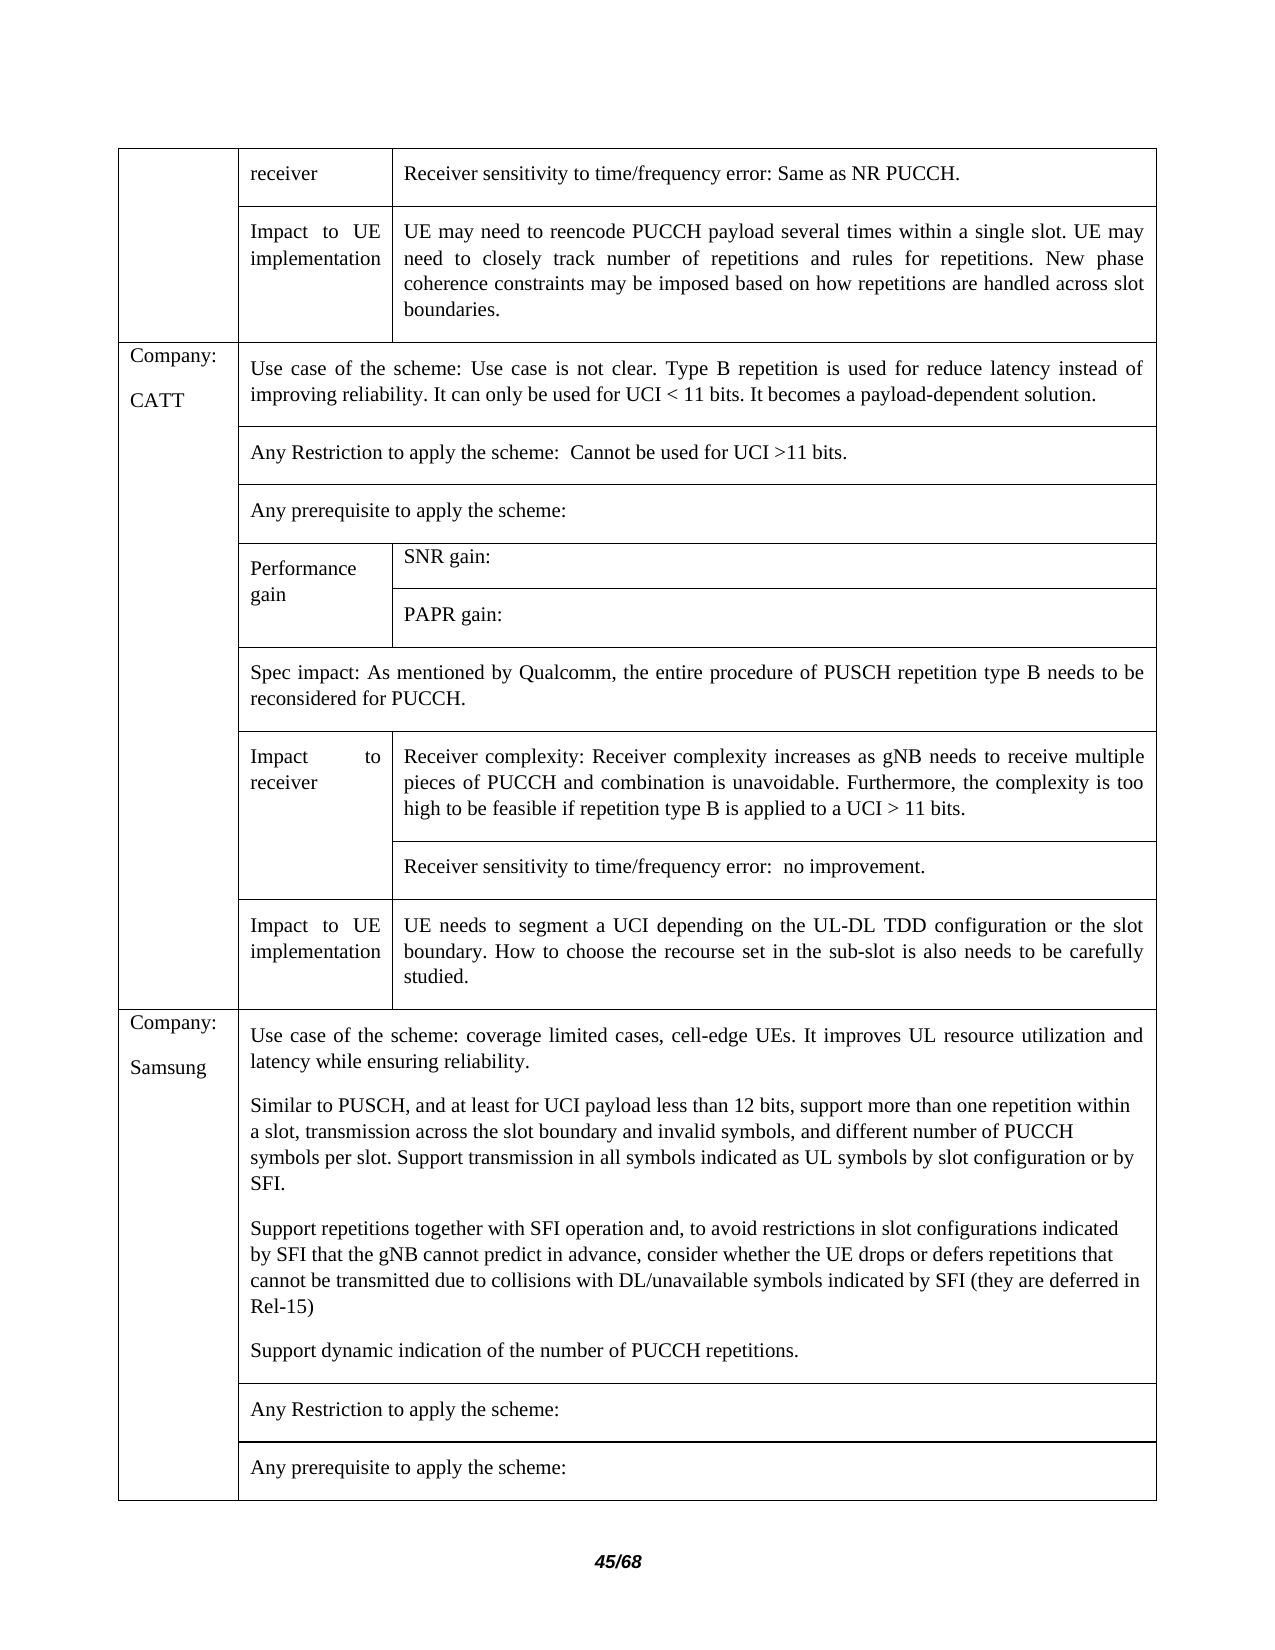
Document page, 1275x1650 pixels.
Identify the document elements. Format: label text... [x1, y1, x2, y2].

table_cell Performance gain [239, 544, 392, 647]
table_cell Spec impact: As mentioned by Qualcomm, the entire procedure of PUSCH repetition type B needs to be reconsidered for PUCCH. [239, 648, 1156, 731]
table_cell Any prerequisite to apply the scheme: [239, 1443, 1156, 1500]
table_cell UE may need to reencode PUCCH payload several times within a single slot. UE may need to closely track number of repetitions and rules for repetitions. New phase coherence constraints may be imposed based on how repetitions are handled across slot boundaries. [393, 207, 1156, 342]
table_cell Use case of the scheme: coverage limited cases, cell-edge UEs. It improves UL resource utilization and latency while ensuring reliability. Similar to PUSCH, and at least for UCI payload less than 12 bits, support more than one repetition within a slot, transmission across the slot boundary and invalid symbols, and different number of PUCCH symbols per slot. Support transmission in all symbols indicated as UL symbols by slot configuration or by SFI. Support repetitions together with SFI operation and, to avoid restrictions in slot configurations indicated by SFI that the gNB cannot predict in advance, consider whether the UE drops or defers repetitions that cannot be transmitted due to collisions with DL/unavailable symbols indicated by SFI (they are deferred in Rel-15) Support dynamic indication of the number of PUCCH repetitions. [239, 1010, 1156, 1383]
table_cell Impact to UE implementation [239, 900, 392, 1009]
table_cell Any prerequisite to apply the scheme: [239, 485, 1156, 543]
table_cell SNR gain: [393, 544, 1156, 588]
table_cell PAPR gain: [393, 589, 1156, 647]
table_cell Any Restriction to apply the scheme: [239, 1384, 1156, 1441]
table_cell Receiver sensitivity to time/frequency error: Same as NR PUCCH. [393, 149, 1156, 206]
table_cell Receiver complexity: Receiver complexity increases as gNB needs to receive multiple pieces of PUCCH and combination is unavoidable. Furthermore, the complexity is too high to be feasible if repetition type B is applied to a UCI > 11 bits. [393, 732, 1156, 841]
table_cell Receiver sensitivity to time/frequency error: no improvement. [393, 842, 1156, 899]
table_cell Impact to receiver [239, 732, 392, 899]
table_cell Use case of the scheme: Use case is not clear. Type B repetition is used for reduce latency instead of improving reliability. It can only be used for UCI < 11 bits. It becomes a payload-dependent solution. [239, 343, 1156, 426]
table_cell Company: Samsung [119, 1010, 238, 1500]
table_cell Impact to UE implementation [239, 207, 392, 342]
table_cell UE needs to segment a UCI depending on the UL-DL TDD configuration or the slot boundary. How to choose the recourse set in the sub-slot is also needs to be carefully studied. [393, 900, 1156, 1009]
table_cell Company: CATT [119, 343, 238, 1009]
table_cell Impact to receiver [239, 149, 392, 206]
table_cell Any Restriction to apply the scheme: Cannot be used for UCI >11 bits. [239, 427, 1156, 484]
